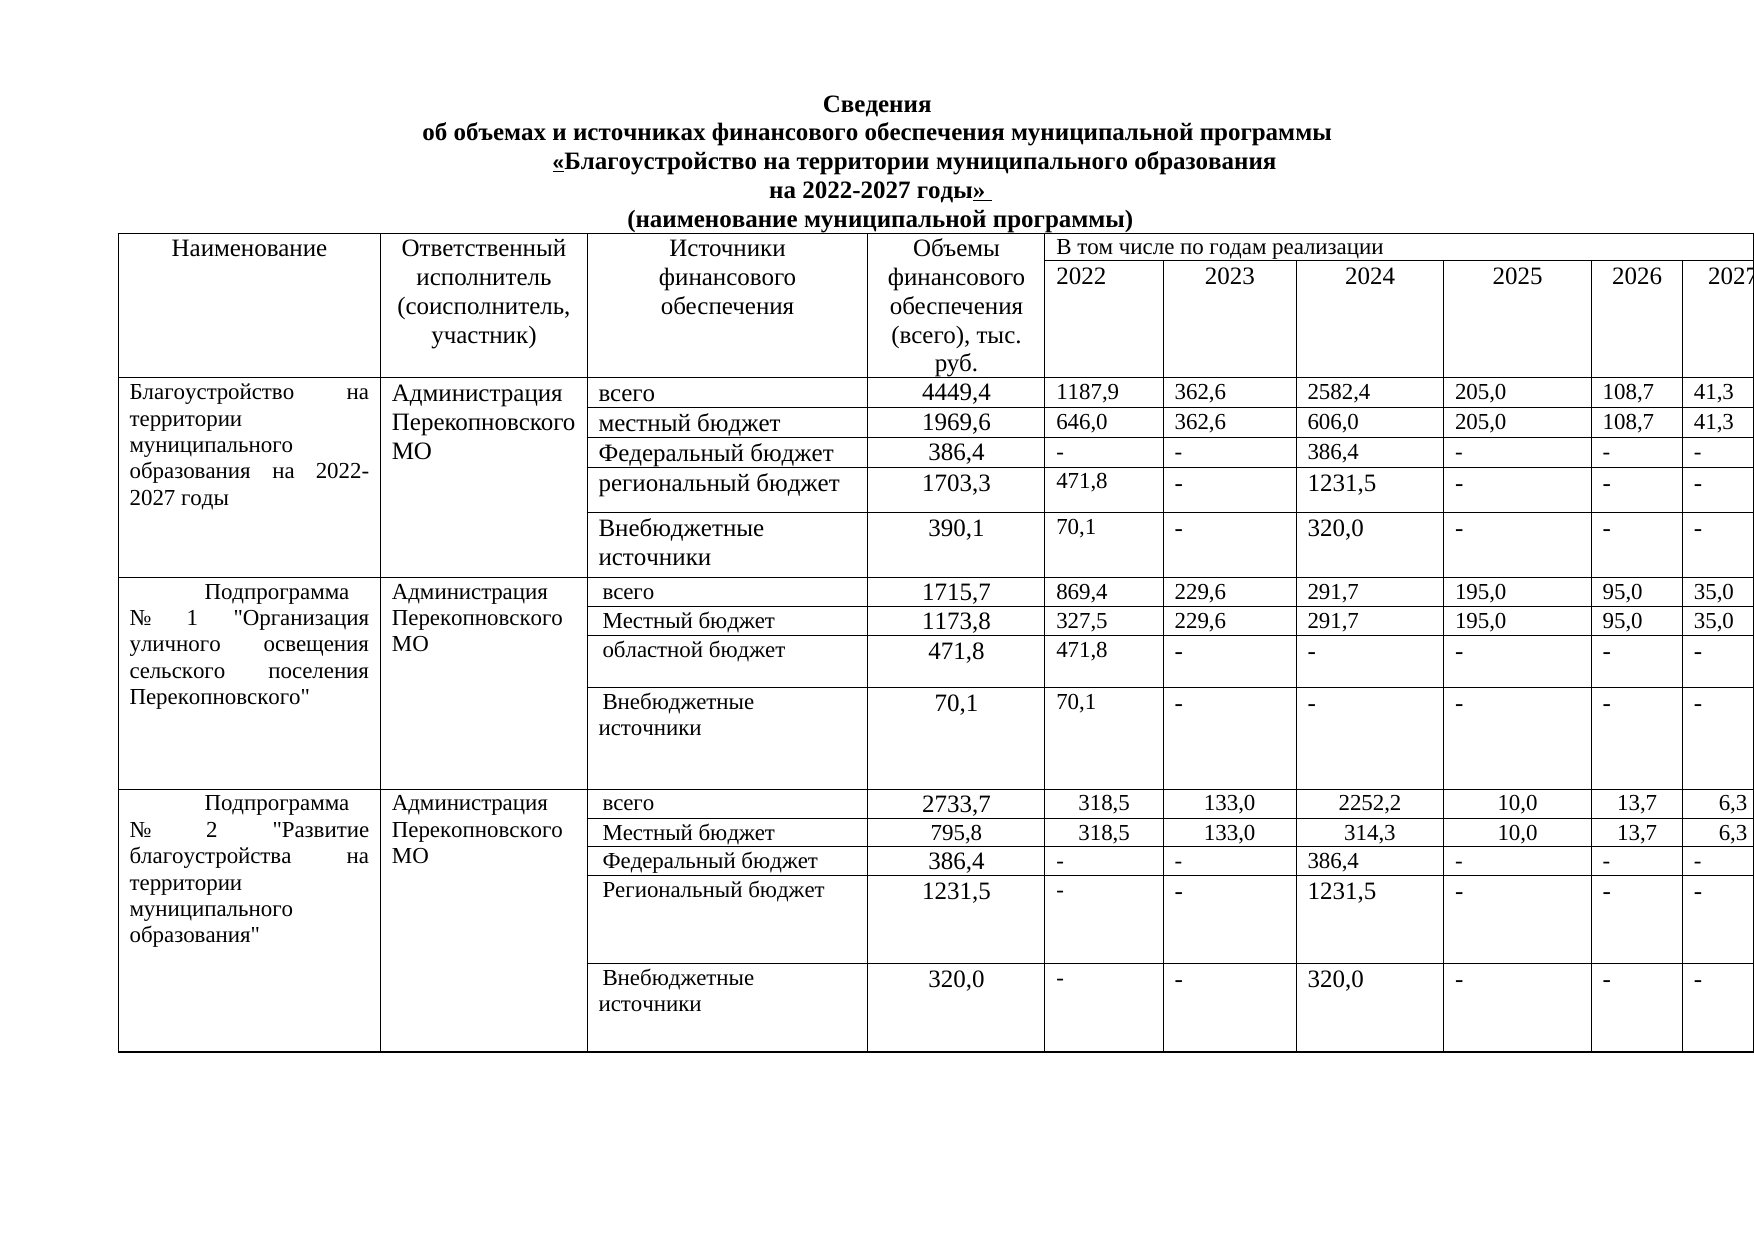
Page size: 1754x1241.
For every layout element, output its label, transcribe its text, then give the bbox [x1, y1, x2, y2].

table_cell - [1164, 438, 1296, 467]
table_cell - [1164, 964, 1296, 1051]
table_cell 291,7 [1297, 607, 1443, 635]
table_cell 229,6 [1164, 578, 1296, 606]
table_cell 1231,5 [1297, 876, 1443, 963]
text «Благоустройство на территории муниципального образования [118, 146, 1636, 175]
table_cell 6,3 [1683, 819, 1753, 846]
table_cell 471,8 [1045, 468, 1163, 512]
table_cell - [1683, 636, 1753, 687]
table_cell 320,0 [1297, 964, 1443, 1051]
table_cell - [1444, 876, 1591, 963]
table_cell - [1444, 847, 1591, 875]
table_header Ответственный исполнитель (соисполнитель, участник) [381, 234, 587, 377]
table_cell 1187,9 [1045, 378, 1163, 407]
table_cell - [1045, 964, 1163, 1051]
table_cell - [1164, 636, 1296, 687]
table_cell - [1592, 688, 1682, 788]
table_cell - [1164, 847, 1296, 875]
table_cell 1969,6 [868, 408, 1044, 437]
table_cell Внебюджетные источники [588, 513, 867, 577]
table_cell - [1444, 468, 1591, 512]
table_cell 471,8 [868, 636, 1044, 687]
table_cell - [1592, 438, 1682, 467]
table_cell 386,4 [1297, 438, 1443, 467]
table_cell 1231,5 [1297, 468, 1443, 512]
table_cell Администрация Перекопновского МО [381, 790, 587, 1051]
table_cell 108,7 [1592, 408, 1682, 437]
table_cell 70,1 [868, 688, 1044, 788]
table_cell 229,6 [1164, 607, 1296, 635]
table_cell 133,0 [1164, 819, 1296, 846]
table_cell - [1444, 964, 1591, 1051]
table_cell Внебюджетные источники [588, 964, 867, 1051]
table_cell - [1683, 847, 1753, 875]
table_cell 70,1 [1045, 513, 1163, 577]
table_cell 10,0 [1444, 819, 1591, 846]
table_cell - [1045, 847, 1163, 875]
table_cell 35,0 [1683, 578, 1753, 606]
table_cell 1715,7 [868, 578, 1044, 606]
table_cell - [1683, 876, 1753, 963]
table_cell - [1592, 876, 1682, 963]
table_cell 362,6 [1164, 408, 1296, 437]
table_cell 320,0 [1297, 513, 1443, 577]
table_cell региональный бюджет [588, 468, 867, 512]
table_cell Администрация Перекопновского МО [381, 578, 587, 788]
table_cell 386,4 [868, 847, 1044, 875]
table_cell - [1164, 513, 1296, 577]
table_cell - [1592, 513, 1682, 577]
table_cell Подпрограмма № 1 "Организация уличного освещения сельского поселения Перекопновского" [119, 578, 380, 788]
table_cell 10,0 [1444, 790, 1591, 818]
table_cell 205,0 [1444, 408, 1591, 437]
table_cell Администрация Перекопновского МО [381, 378, 587, 577]
table_cell 386,4 [1297, 847, 1443, 875]
table_cell 13,7 [1592, 790, 1682, 818]
table_cell Благоустройство на территории муниципального образования на 2022-2027 годы [119, 378, 380, 577]
table_cell 2023 [1164, 261, 1296, 377]
table_cell - [1297, 688, 1443, 788]
table_cell - [1683, 964, 1753, 1051]
table_cell 195,0 [1444, 578, 1591, 606]
table_cell Местный бюджет [588, 607, 867, 635]
table_cell Федеральный бюджет [588, 438, 867, 467]
table_cell 327,5 [1045, 607, 1163, 635]
table_cell 133,0 [1164, 790, 1296, 818]
table_cell - [1683, 438, 1753, 467]
table_cell 390,1 [868, 513, 1044, 577]
table_cell 4449,4 [868, 378, 1044, 407]
table_header В том числе по годам реализации [1045, 234, 1753, 260]
table_cell - [1592, 468, 1682, 512]
table_cell Подпрограмма № 2 "Развитие благоустройства на территории муниципального образования" [119, 790, 380, 1051]
table_cell областной бюджет [588, 636, 867, 687]
table_cell 41,3 [1683, 378, 1753, 407]
table_cell - [1164, 468, 1296, 512]
table_cell Внебюджетные источники [588, 688, 867, 788]
table_cell - [1045, 876, 1163, 963]
table_cell 795,8 [868, 819, 1044, 846]
table_cell - [1164, 688, 1296, 788]
table_cell 291,7 [1297, 578, 1443, 606]
table_cell - [1683, 688, 1753, 788]
table_cell 2025 [1444, 261, 1591, 377]
table_cell 314,3 [1297, 819, 1443, 846]
table_cell 2027 [1683, 261, 1753, 377]
table_cell - [1592, 847, 1682, 875]
table_cell 471,8 [1045, 636, 1163, 687]
table_cell 95,0 [1592, 607, 1682, 635]
table_cell местный бюджет [588, 408, 867, 437]
table_cell 2252,2 [1297, 790, 1443, 818]
table_cell 2733,7 [868, 790, 1044, 818]
table_cell 386,4 [868, 438, 1044, 467]
text об объемах и источниках финансового обеспечения муниципальной программы [118, 117, 1636, 146]
table_cell - [1444, 513, 1591, 577]
table_cell 606,0 [1297, 408, 1443, 437]
text Сведения [118, 89, 1636, 117]
table_cell 95,0 [1592, 578, 1682, 606]
table_cell 318,5 [1045, 790, 1163, 818]
table_cell 1173,8 [868, 607, 1044, 635]
table_cell - [1592, 636, 1682, 687]
table_cell 41,3 [1683, 408, 1753, 437]
table_cell - [1045, 438, 1163, 467]
text на 2022-2027 годы» [118, 175, 1636, 204]
table_cell 35,0 [1683, 607, 1753, 635]
table_header Объемы финансового обеспечения (всего), тыс. руб. [868, 234, 1044, 377]
table_cell - [1444, 688, 1591, 788]
table_cell всего [588, 378, 867, 407]
table_cell 320,0 [868, 964, 1044, 1051]
table_cell - [1683, 468, 1753, 512]
table_cell 2022 [1045, 261, 1163, 377]
table_cell - [1164, 876, 1296, 963]
table_cell 13,7 [1592, 819, 1682, 846]
table_cell 362,6 [1164, 378, 1296, 407]
table_cell - [1683, 513, 1753, 577]
table_cell 195,0 [1444, 607, 1591, 635]
table_cell 2582,4 [1297, 378, 1443, 407]
table_cell - [1444, 636, 1591, 687]
table_cell 1703,3 [868, 468, 1044, 512]
table_cell Региональный бюджет [588, 876, 867, 963]
table_cell всего [588, 578, 867, 606]
table_cell 205,0 [1444, 378, 1591, 407]
table_cell всего [588, 790, 867, 818]
table_cell 2026 [1592, 261, 1682, 377]
table_cell - [1297, 636, 1443, 687]
text (наименование муниципальной программы) [118, 204, 1636, 232]
table_cell 108,7 [1592, 378, 1682, 407]
table_cell Федеральный бюджет [588, 847, 867, 875]
table_cell 6,3 [1683, 790, 1753, 818]
table_header Наименование [119, 234, 380, 377]
table_cell 318,5 [1045, 819, 1163, 846]
table_header Источники финансового обеспечения [588, 234, 867, 377]
table_cell 1231,5 [868, 876, 1044, 963]
table_cell 869,4 [1045, 578, 1163, 606]
table_cell - [1444, 438, 1591, 467]
table_cell 70,1 [1045, 688, 1163, 788]
table_cell 646,0 [1045, 408, 1163, 437]
table_cell 2024 [1297, 261, 1443, 377]
table_cell Местный бюджет [588, 819, 867, 846]
table_cell - [1592, 964, 1682, 1051]
